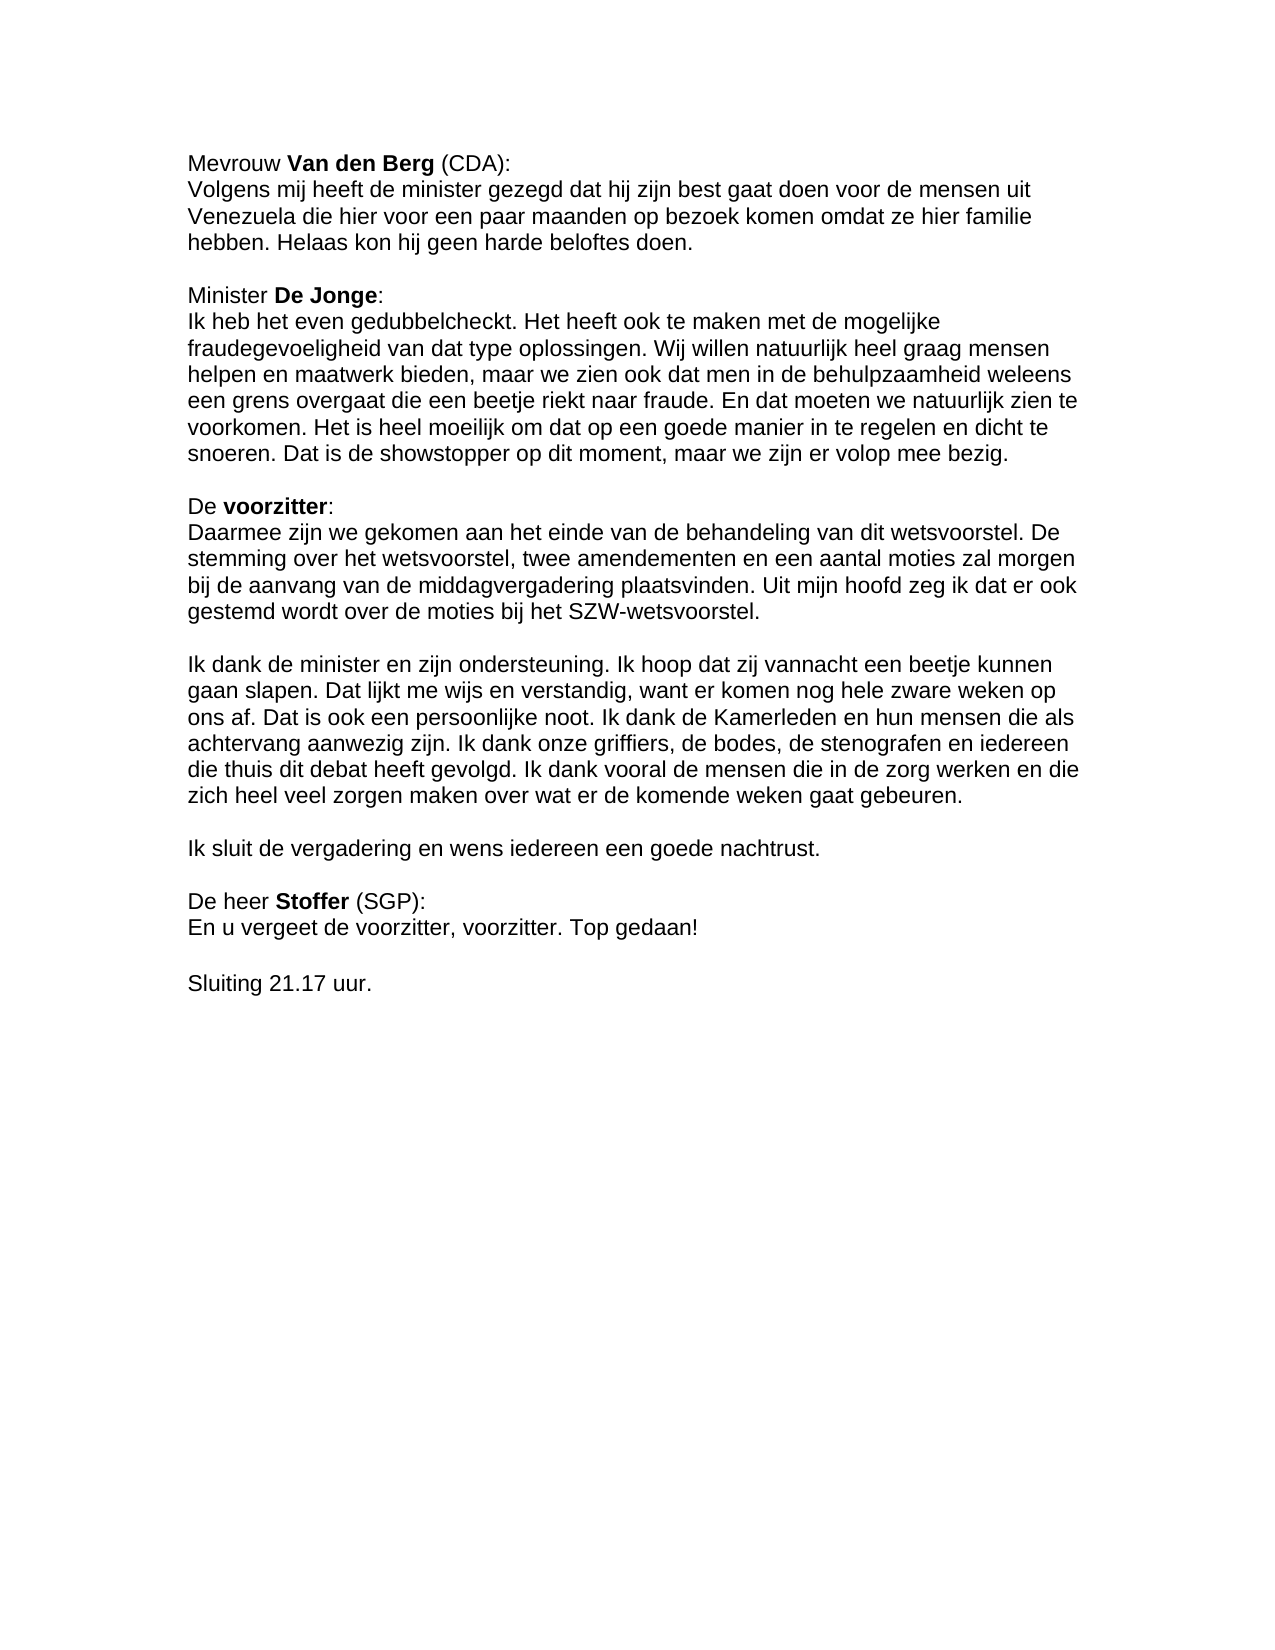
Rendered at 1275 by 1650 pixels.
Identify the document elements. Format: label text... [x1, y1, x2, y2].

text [187, 150, 1087, 941]
text Sluiting 21.17 uur. [187, 970, 1087, 996]
